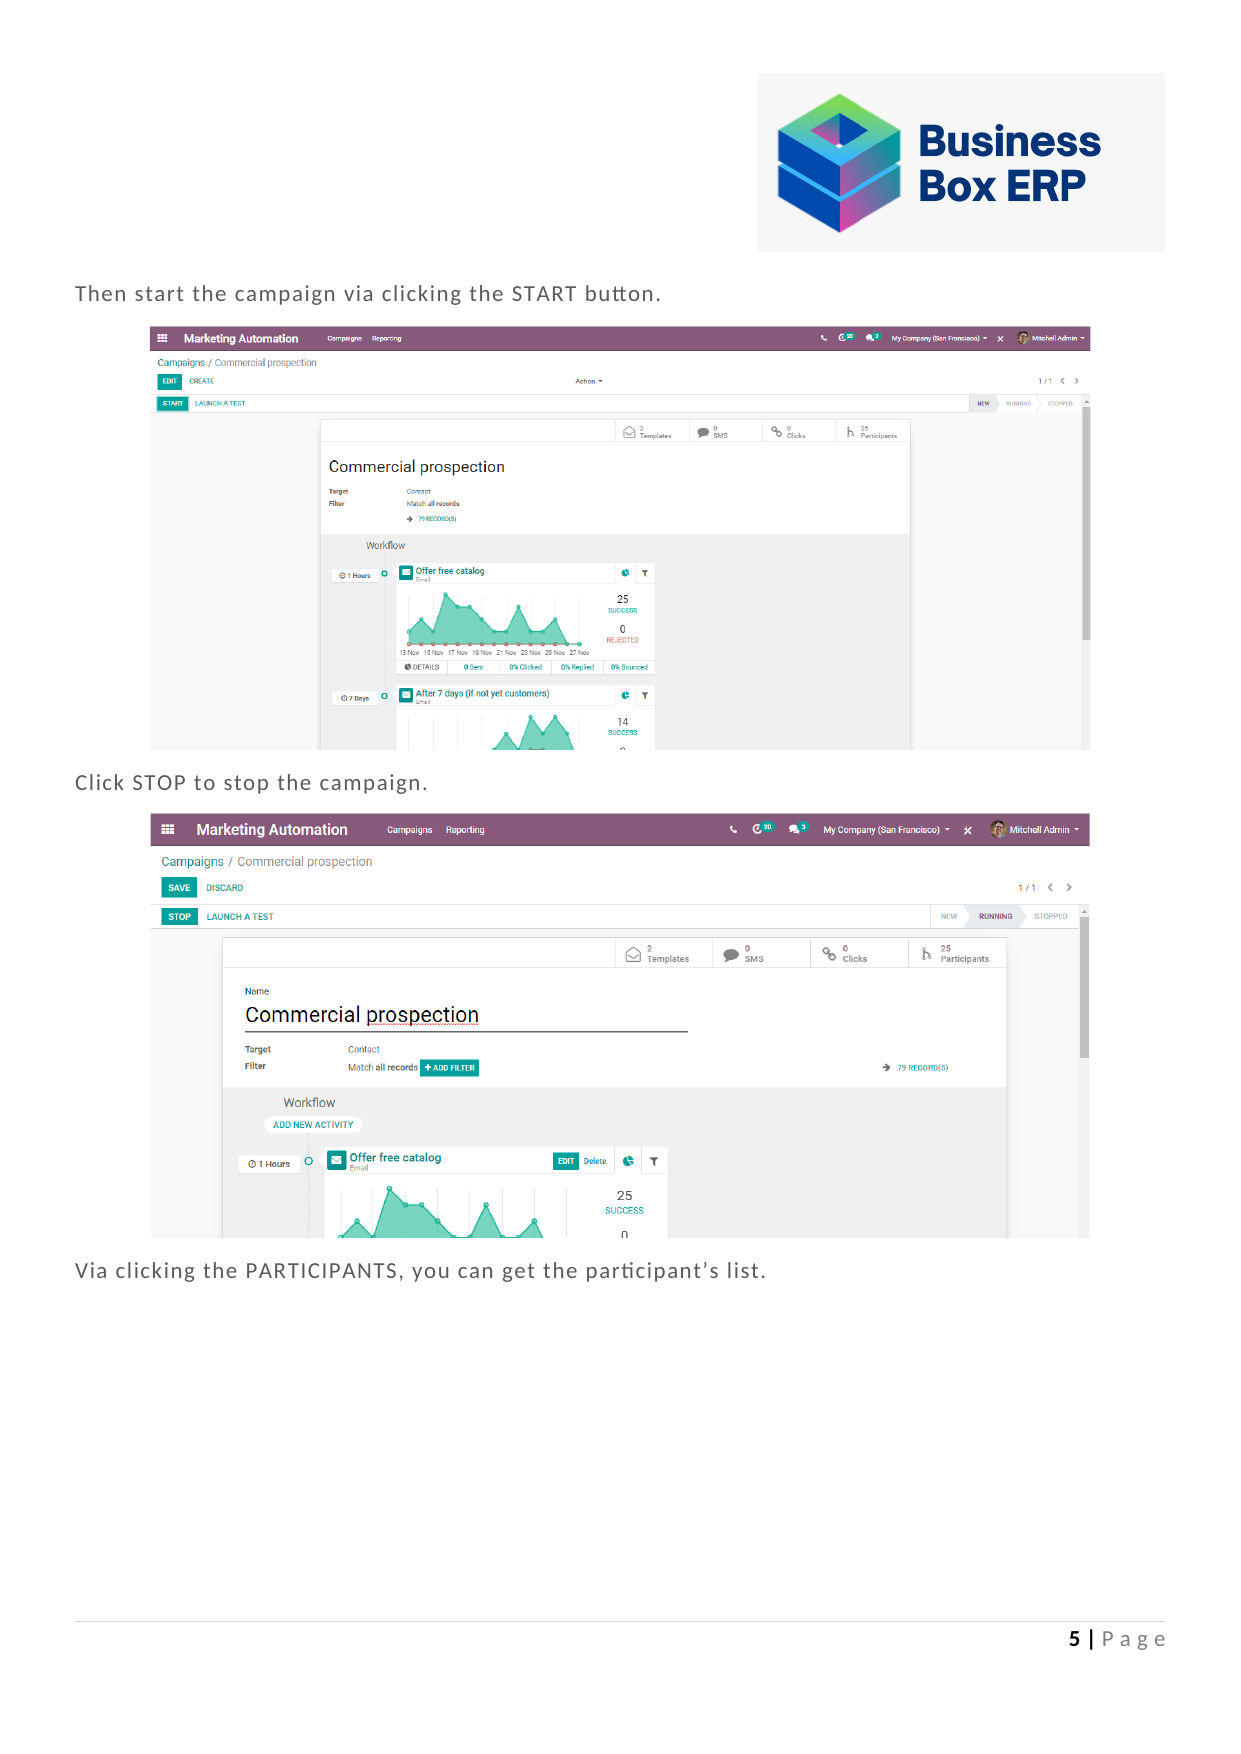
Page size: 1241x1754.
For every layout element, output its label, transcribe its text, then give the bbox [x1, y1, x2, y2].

subtitle Then start the campaign via clicking the START button. [75, 279, 1165, 307]
subtitle Click STOP to stop the campaign. [75, 768, 1165, 796]
picture [757, 73, 1166, 252]
subtitle Via clicking the PARTICIPANTS, you can get the participant’s list. [75, 1256, 1165, 1284]
picture [149, 325, 1091, 750]
picture [150, 813, 1090, 1238]
